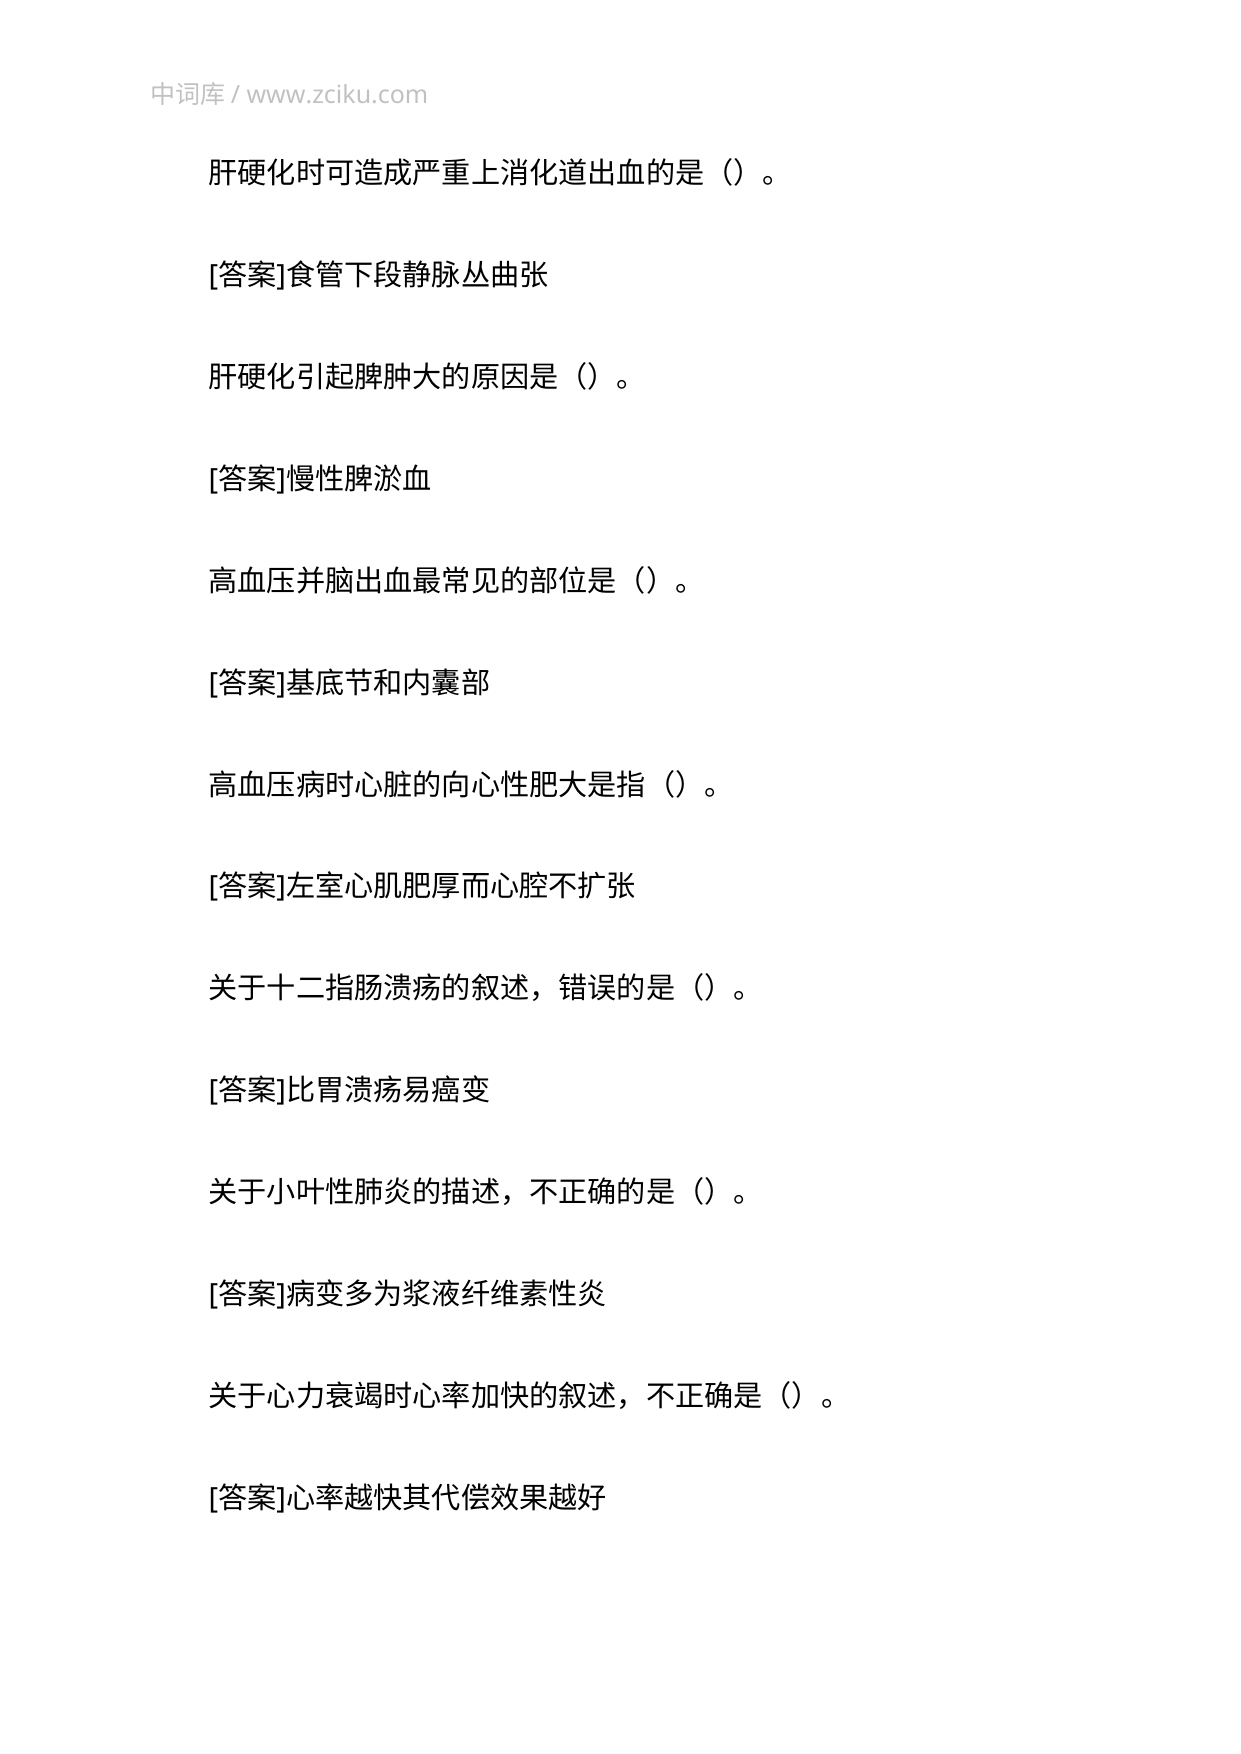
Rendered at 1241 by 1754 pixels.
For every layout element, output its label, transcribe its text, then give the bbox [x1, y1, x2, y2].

text [答案]食管下段静脉丛曲张 [150, 252, 1090, 294]
text 肝硬化引起脾肿大的原因是（）。 [150, 354, 1090, 396]
text [答案]左室心肌肥厚而心腔不扩张 [150, 863, 1090, 905]
text [答案]心率越快其代偿效果越好 [150, 1474, 1090, 1517]
text 关于十二指肠溃疡的叙述，错误的是（）。 [150, 965, 1090, 1007]
text 高血压并脑出血最常见的部位是（）。 [150, 557, 1090, 600]
text 关于心力衰竭时心率加快的叙述，不正确是（）。 [150, 1372, 1090, 1415]
text [答案]慢性脾淤血 [150, 456, 1090, 498]
text 高血压病时心脏的向心性肥大是指（）。 [150, 761, 1090, 803]
text [答案]比胃溃疡易癌变 [150, 1067, 1090, 1109]
text [答案]基底节和内囊部 [150, 659, 1090, 702]
text 关于小叶性肺炎的描述，不正确的是（）。 [150, 1169, 1090, 1211]
text [答案]病变多为浆液纤维素性炎 [150, 1271, 1090, 1313]
text 肝硬化时可造成严重上消化道出血的是（）。 [150, 150, 1090, 192]
